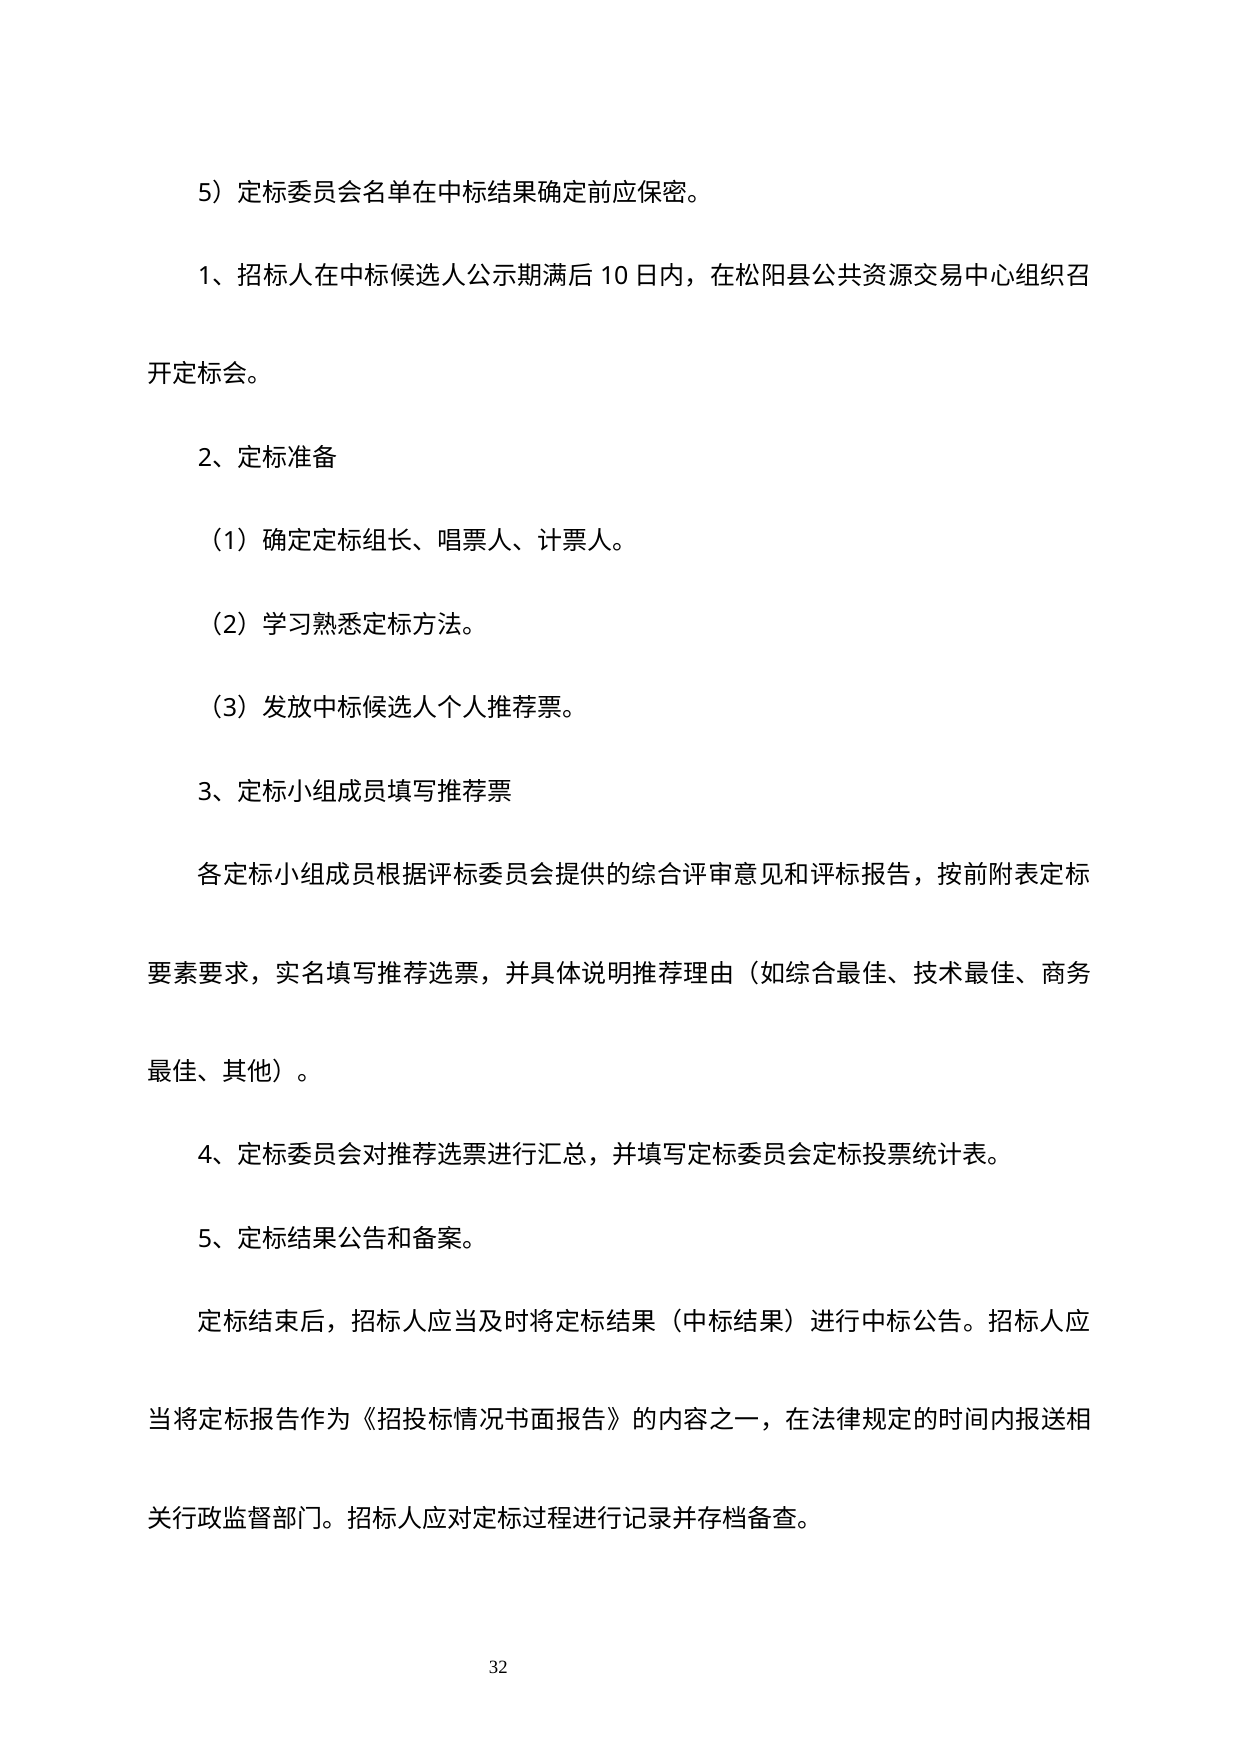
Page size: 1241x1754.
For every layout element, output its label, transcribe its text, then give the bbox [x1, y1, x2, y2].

text （3）发放中标候选人个人推荐票。 [148, 673, 1093, 739]
text （2）学习熟悉定标方法。 [148, 590, 1093, 655]
text 4、定标委员会对推荐选票进行汇总，并填写定标委员会定标投票统计表。 [148, 1120, 1093, 1186]
text 2、定标准备 [148, 423, 1093, 488]
text 1、招标人在中标候选人公示期满后10日内，在松阳县公共资源交易中心组织召开定标会。 [148, 241, 1093, 404]
text 各定标小组成员根据评标委员会提供的综合评审意见和评标报告，按前附表定标要素要求，实名填写推荐选票，并具体说明推荐理由（如综合最佳、技术最佳、商务最佳、其他）。 [148, 840, 1093, 1102]
text （1）确定定标组长、唱票人、计票人。 [148, 506, 1093, 572]
list 定标委员会名单在中标结果确定前应保密。 [148, 157, 1093, 223]
text 5、定标结果公告和备案。 [148, 1204, 1093, 1269]
text 定标结束后，招标人应当及时将定标结果（中标结果）进行中标公告。招标人应当将定标报告作为《招投标情况书面报告》的内容之一，在法律规定的时间内报送相关行政监督部门。招标人应对定标过程进行记录并存档备查。 [148, 1287, 1093, 1549]
text 3、定标小组成员填写推荐票 [148, 757, 1093, 822]
